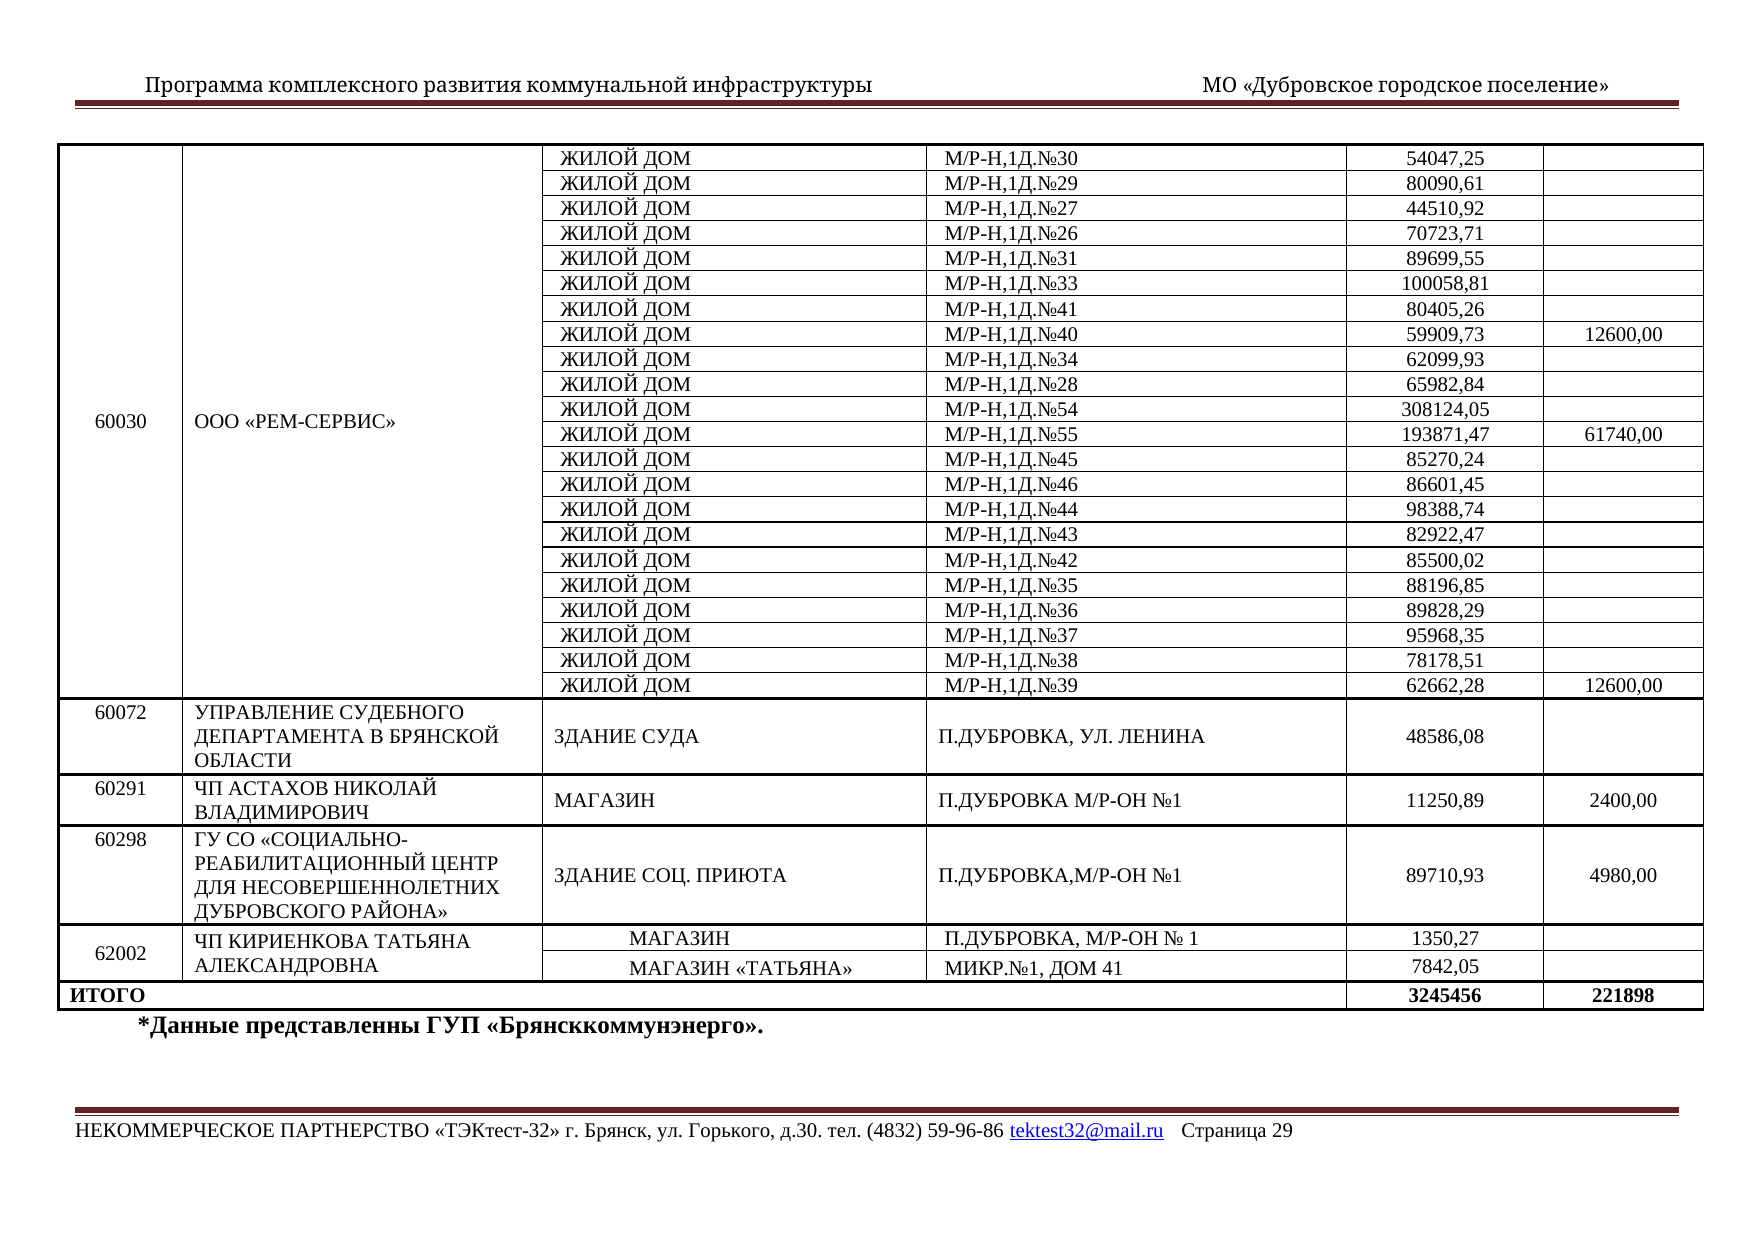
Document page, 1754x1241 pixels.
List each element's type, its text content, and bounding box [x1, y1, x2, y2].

table_cell [1544, 296, 1703, 321]
table_cell ЖИЛОЙ ДОМ [543, 322, 926, 346]
table_cell ЖИЛОЙ ДОМ [543, 497, 926, 521]
table_cell М/Р-Н,1Д.№44 [927, 497, 1346, 521]
table_cell [1544, 700, 1703, 772]
table_cell М/Р-Н,1Д.№31 [927, 246, 1346, 270]
table_cell М/Р-Н,1Д.№29 [927, 171, 1346, 195]
table_cell УПРАВЛЕНИЕ СУДЕБНОГО ДЕПАРТАМЕНТА В БРЯНСКОЙ ОБЛАСТИ [183, 700, 542, 772]
table_cell ЗДАНИЕ СОЦ. ПРИЮТА [543, 827, 926, 923]
table_cell 4980,00 [1544, 827, 1703, 923]
table_cell 62099,93 [1347, 347, 1543, 371]
table_cell 85500,02 [1347, 548, 1543, 572]
table_cell М/Р-Н,1Д.№33 [927, 271, 1346, 295]
table_cell [1544, 472, 1703, 496]
table_cell МАГАЗИН [543, 926, 926, 950]
table_cell 12600,00 [1544, 673, 1703, 697]
table_cell ЧП КИРИЕНКОВА ТАТЬЯНА АЛЕКСАНДРОВНА [183, 926, 542, 980]
table_cell ЖИЛОЙ ДОМ [543, 422, 926, 446]
table_cell 1350,27 [1347, 926, 1543, 950]
table_cell 60072 [60, 700, 182, 772]
table_cell М/Р-Н,1Д.№34 [927, 347, 1346, 371]
table_cell 65982,84 [1347, 372, 1543, 396]
table_cell М/Р-Н,1Д.№54 [927, 397, 1346, 421]
table_cell 86601,45 [1347, 472, 1543, 496]
table_cell 308124,05 [1347, 397, 1543, 421]
table_cell 3245456 [1347, 983, 1543, 1007]
table_cell [1544, 648, 1703, 672]
table_cell 98388,74 [1347, 497, 1543, 521]
table_cell 193871,47 [1347, 422, 1543, 446]
table_cell МИКР.№1, ДОМ 41 [927, 951, 1346, 980]
table_cell ЖИЛОЙ ДОМ [543, 196, 926, 220]
table_cell ЖИЛОЙ ДОМ [543, 648, 926, 672]
table_cell [1544, 246, 1703, 270]
table_cell 78178,51 [1347, 648, 1543, 672]
table_cell М/Р-Н,1Д.№43 [927, 523, 1346, 546]
table_cell П.ДУБРОВКА, М/Р-ОН № 1 [927, 926, 1346, 950]
table_cell ЖИЛОЙ ДОМ [543, 523, 926, 546]
table_cell ЖИЛОЙ ДОМ [543, 447, 926, 471]
table_cell 7842,05 [1347, 951, 1543, 980]
table_cell М/Р-Н,1Д.№36 [927, 598, 1346, 622]
table_cell ЖИЛОЙ ДОМ [543, 146, 926, 170]
table_cell ЖИЛОЙ ДОМ [543, 623, 926, 647]
table_cell [1544, 146, 1703, 170]
table_cell 80405,26 [1347, 296, 1543, 321]
table_cell М/Р-Н,1Д.№40 [927, 322, 1346, 346]
table_cell ЖИЛОЙ ДОМ [543, 221, 926, 245]
table_cell МАГАЗИН «ТАТЬЯНА» [543, 951, 926, 980]
table_cell МАГАЗИН [543, 776, 926, 824]
table_cell [1544, 951, 1703, 980]
table_cell [1544, 271, 1703, 295]
table_cell 60030 [60, 146, 182, 697]
table_cell П.ДУБРОВКА, УЛ. ЛЕНИНА [927, 700, 1346, 772]
table_cell 61740,00 [1544, 422, 1703, 446]
table_cell [1544, 397, 1703, 421]
table_cell 62662,28 [1347, 673, 1543, 697]
table_cell 89828,29 [1347, 598, 1543, 622]
table_cell 60291 [60, 776, 182, 824]
table_cell ЖИЛОЙ ДОМ [543, 347, 926, 371]
table_cell ЖИЛОЙ ДОМ [543, 296, 926, 321]
table_cell 89699,55 [1347, 246, 1543, 270]
table_cell М/Р-Н,1Д.№35 [927, 573, 1346, 597]
table_cell [1544, 196, 1703, 220]
table_cell П.ДУБРОВКА М/Р-ОН №1 [927, 776, 1346, 824]
table_cell [1544, 221, 1703, 245]
table_cell М/Р-Н,1Д.№27 [927, 196, 1346, 220]
table_cell ГУ СО «СОЦИАЛЬНО-РЕАБИЛИТАЦИОННЫЙ ЦЕНТР ДЛЯ НЕСОВЕРШЕННОЛЕТНИХ ДУБРОВСКОГО РАЙОНА» [183, 827, 542, 923]
table_cell [1544, 447, 1703, 471]
table_cell [1544, 548, 1703, 572]
text *Данные представленны ГУП «Брянсккоммунэнерго». [75, 1011, 1679, 1039]
table_cell ЖИЛОЙ ДОМ [543, 246, 926, 270]
table_cell М/Р-Н,1Д.№28 [927, 372, 1346, 396]
table_cell 48586,08 [1347, 700, 1543, 772]
table_cell 88196,85 [1347, 573, 1543, 597]
table_cell [1544, 523, 1703, 546]
table_cell ЖИЛОЙ ДОМ [543, 598, 926, 622]
table_cell 70723,71 [1347, 221, 1543, 245]
table_cell М/Р-Н,1Д.№39 [927, 673, 1346, 697]
table_cell М/Р-Н,1Д.№30 [927, 146, 1346, 170]
table_cell 95968,35 [1347, 623, 1543, 647]
table_cell ЖИЛОЙ ДОМ [543, 673, 926, 697]
table_cell [1544, 598, 1703, 622]
table_cell 60298 [60, 827, 182, 923]
table_cell [1544, 926, 1703, 950]
table_cell 12600,00 [1544, 322, 1703, 346]
table_cell 54047,25 [1347, 146, 1543, 170]
table_cell [1544, 347, 1703, 371]
table_cell ЖИЛОЙ ДОМ [543, 372, 926, 396]
table_cell 62002 [60, 926, 182, 980]
table_cell 85270,24 [1347, 447, 1543, 471]
table_cell М/Р-Н,1Д.№38 [927, 648, 1346, 672]
table_cell М/Р-Н,1Д.№45 [927, 447, 1346, 471]
table_cell [1544, 497, 1703, 521]
table_cell [1544, 171, 1703, 195]
table_cell 59909,73 [1347, 322, 1543, 346]
table_cell [1544, 623, 1703, 647]
table_cell ЧП АСТАХОВ НИКОЛАЙ ВЛАДИМИРОВИЧ [183, 776, 542, 824]
table_cell ЖИЛОЙ ДОМ [543, 472, 926, 496]
table_cell ЖИЛОЙ ДОМ [543, 271, 926, 295]
table_cell ООО «РЕМ-СЕРВИС» [183, 146, 542, 697]
table_cell М/Р-Н,1Д.№46 [927, 472, 1346, 496]
table_cell М/Р-Н,1Д.№41 [927, 296, 1346, 321]
table_cell 100058,81 [1347, 271, 1543, 295]
table_cell ЖИЛОЙ ДОМ [543, 548, 926, 572]
table_cell ЖИЛОЙ ДОМ [543, 397, 926, 421]
table_cell П.ДУБРОВКА,М/Р-ОН №1 [927, 827, 1346, 923]
table_cell 221898 [1544, 983, 1703, 1007]
table_cell ЗДАНИЕ СУДА [543, 700, 926, 772]
table_cell [1544, 573, 1703, 597]
table_cell ЖИЛОЙ ДОМ [543, 171, 926, 195]
table_cell 44510,92 [1347, 196, 1543, 220]
table_cell М/Р-Н,1Д.№55 [927, 422, 1346, 446]
table_cell М/Р-Н,1Д.№37 [927, 623, 1346, 647]
table_cell ЖИЛОЙ ДОМ [543, 573, 926, 597]
table_cell 80090,61 [1347, 171, 1543, 195]
table_cell 82922,47 [1347, 523, 1543, 546]
table_cell М/Р-Н,1Д.№42 [927, 548, 1346, 572]
table_cell ИТОГО [60, 983, 1346, 1007]
table_cell 11250,89 [1347, 776, 1543, 824]
table_cell 2400,00 [1544, 776, 1703, 824]
table_cell М/Р-Н,1Д.№26 [927, 221, 1346, 245]
table_cell [1544, 372, 1703, 396]
table_cell 89710,93 [1347, 827, 1543, 923]
